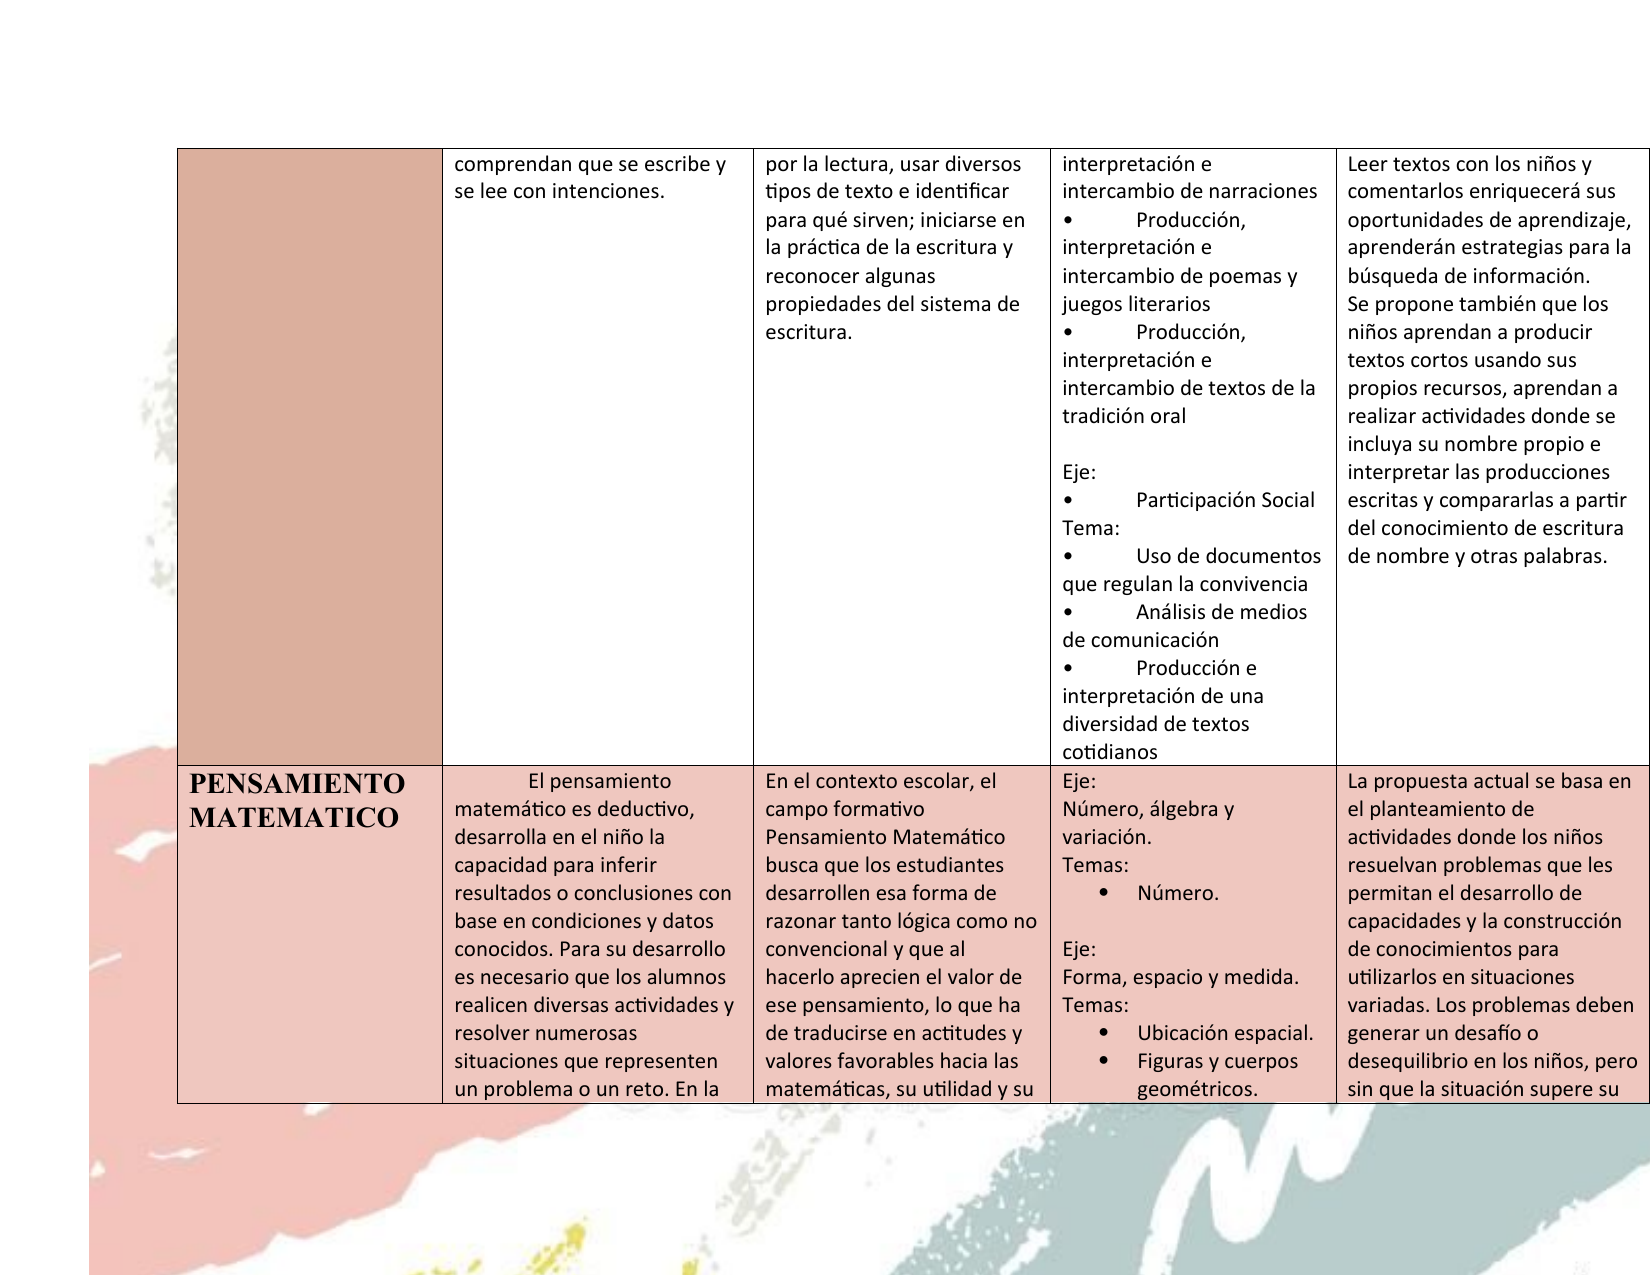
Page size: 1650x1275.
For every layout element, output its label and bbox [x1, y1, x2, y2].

table_cell [754, 149, 1050, 765]
picture [89, 147, 1650, 1275]
table_cell [1337, 766, 1649, 1102]
table_cell [178, 766, 442, 1102]
table_cell [1051, 766, 1336, 1102]
table_cell [443, 766, 753, 1102]
table_cell [1051, 149, 1336, 765]
table_cell [1337, 149, 1649, 765]
table_cell [178, 149, 442, 765]
table_cell [754, 766, 1050, 1102]
table_cell [443, 149, 753, 765]
